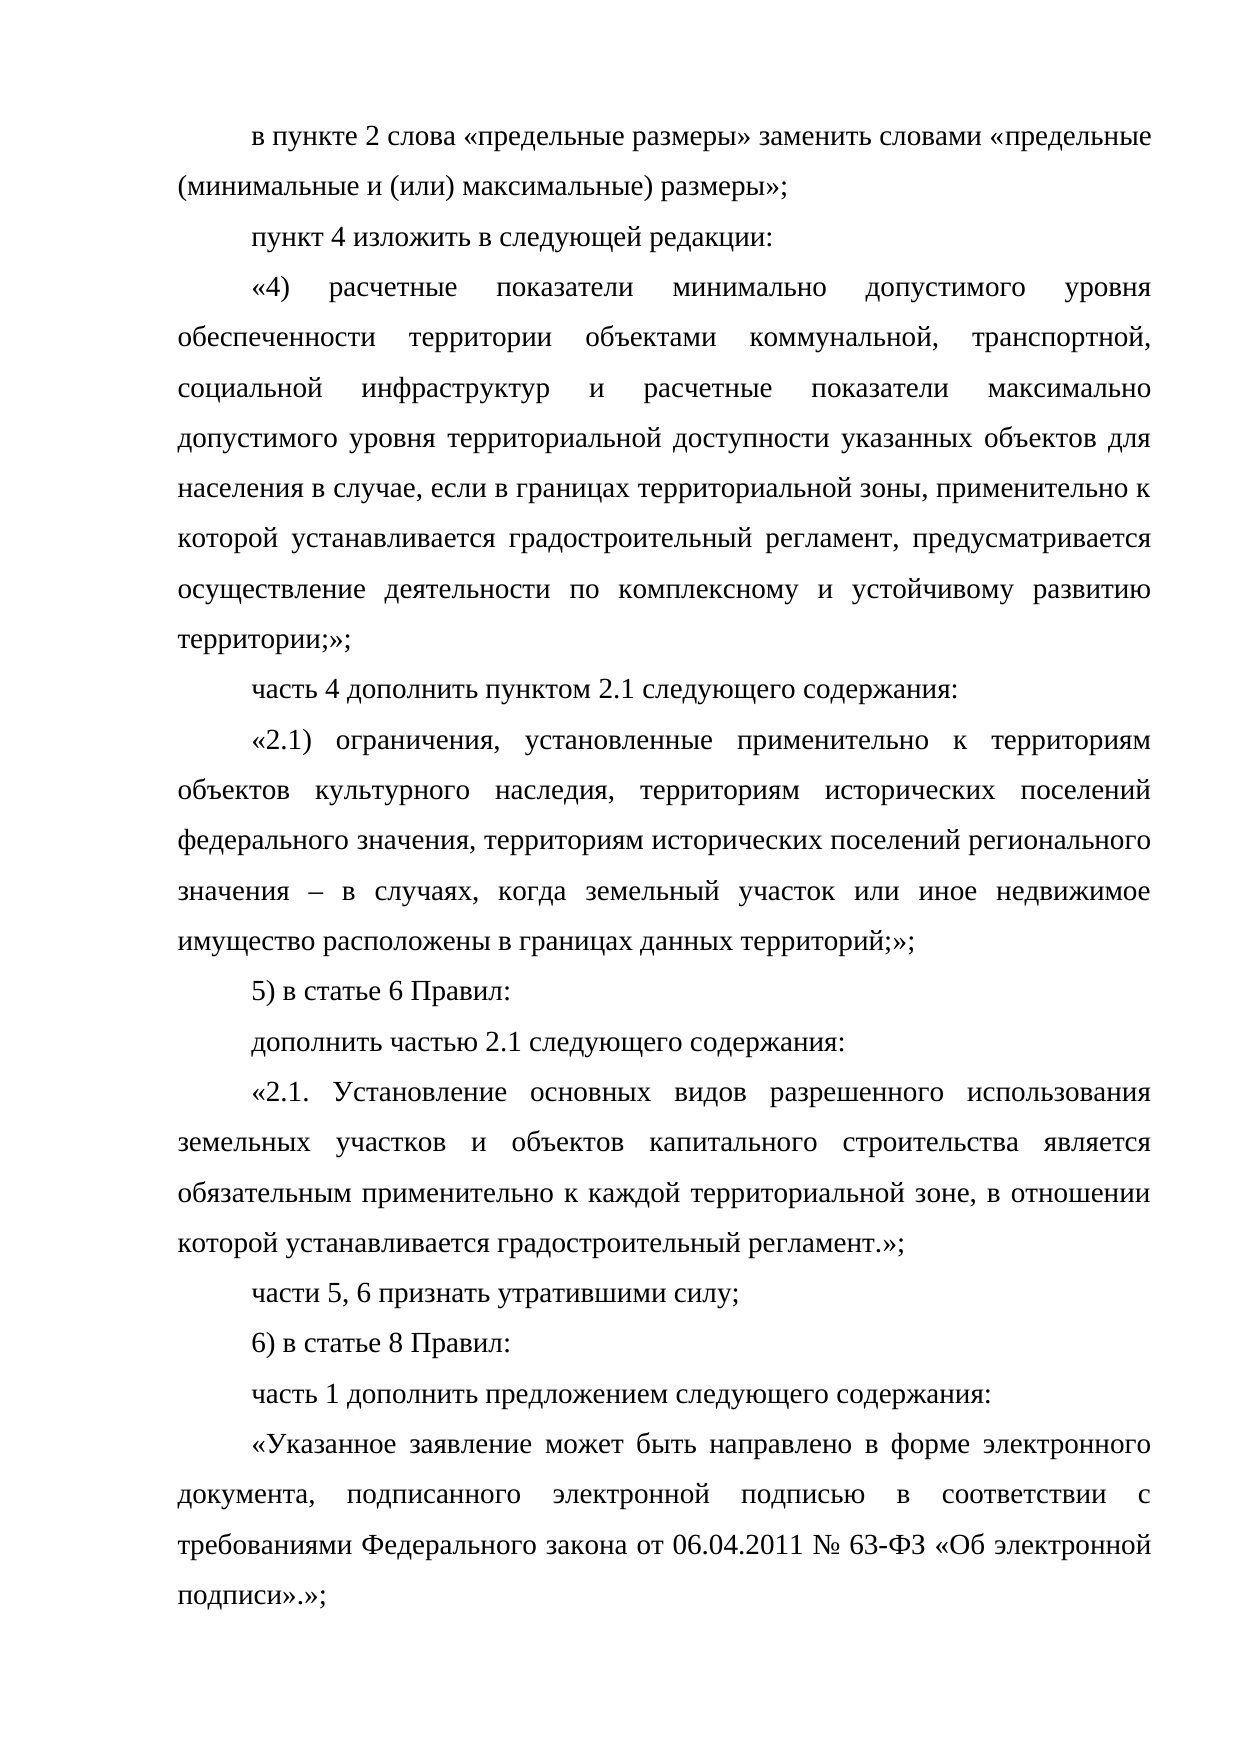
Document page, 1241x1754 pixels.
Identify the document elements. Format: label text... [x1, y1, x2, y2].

text «4) расчетные показатели минимально допустимого уровня обеспеченности территории объектами коммунальной, транспортной, социальной инфраструктур и расчетные показатели максимально допустимого уровня территориальной доступности указанных объектов для населения в случае, если в границах территориальной зоны, применительно к которой устанавливается градостроительный регламент, предусматривается осуществление деятельности по комплексному и устойчивому развитию территории;»; [177, 269, 1152, 655]
text часть 1 дополнить предложением следующего содержания: [177, 1376, 1152, 1409]
text «2.1. Установление основных видов разрешенного использования земельных участков и объектов капитального строительства является обязательным применительно к каждой территориальной зоне, в отношении которой устанавливается градостроительный регламент.»; [177, 1074, 1152, 1258]
text часть 4 дополнить пунктом 2.1 следующего содержания: [177, 672, 1152, 705]
text дополнить частью 2.1 следующего содержания: [177, 1024, 1152, 1057]
text «Указанное заявление может быть направлено в форме электронного документа, подписанного электронной подписью в соответствии с требованиями Федерального закона от 06.04.2011 № 63-ФЗ «Об электронной подписи».»; [177, 1426, 1152, 1611]
text пункт 4 изложить в следующей редакции: [177, 219, 1152, 252]
text 6) в статье 8 Правил: [177, 1326, 1152, 1359]
text в пункте 2 слова «предельные размеры» заменить словами «предельные (минимальные и (или) максимальные) размеры»; [177, 118, 1152, 202]
text 5) в статье 6 Правил: [177, 973, 1152, 1007]
text «2.1) ограничения, установленные применительно к территориям объектов культурного наследия, территориям исторических поселений федерального значения, территориям исторических поселений регионального значения – в случаях, когда земельный участок или иное недвижимое имущество расположены в границах данных территорий;»; [177, 722, 1152, 957]
text части 5, 6 признать утратившими силу; [177, 1275, 1152, 1309]
